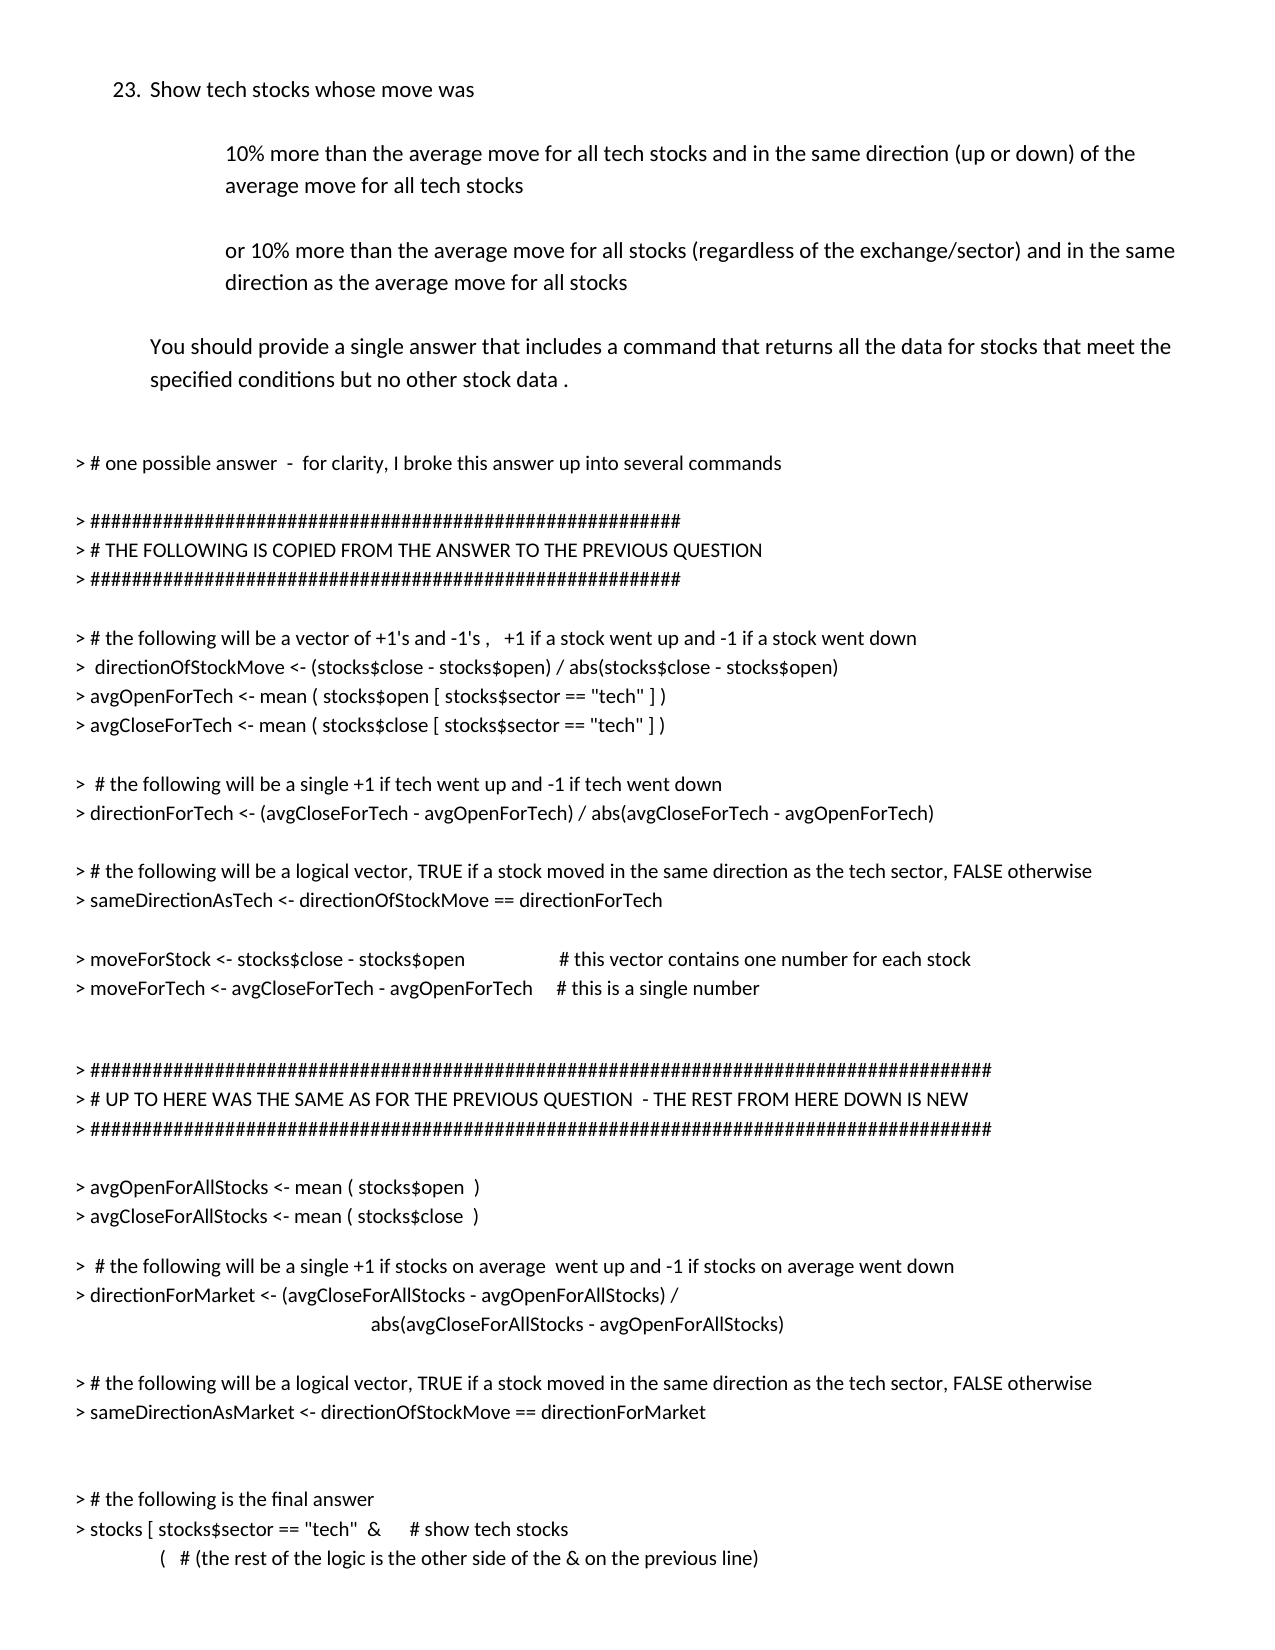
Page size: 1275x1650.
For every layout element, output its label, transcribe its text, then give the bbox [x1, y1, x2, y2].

text > # one possible answer - for clarity, I broke this answer up into several commands > ######################################################### > # THE FOLLOWING IS COPIED FROM THE ANSWER TO THE PREVIOUS QUESTION > ######################################################### > # the following will be a vector of +1's and -1's , +1 if a stock went up and -1 if a stock went down > directionOfStockMove <- (stocks$close - stocks$open) / abs(stocks$close - stocks$open) > avgOpenForTech <- mean ( stocks$open [ stocks$sector == "tech" ] ) > avgCloseForTech <- mean ( stocks$close [ stocks$sector == "tech" ] ) > # the following will be a single +1 if tech went up and -1 if tech went down > directionForTech <- (avgCloseForTech - avgOpenForTech) / abs(avgCloseForTech - avgOpenForTech) > # the following will be a logical vector, TRUE if a stock moved in the same direction as the tech sector, FALSE otherwise > sameDirectionAsTech <- directionOfStockMove == directionForTech > moveForStock <- stocks$close - stocks$open # this vector contains one number for each stock > moveForTech <- avgCloseForTech - avgOpenForTech # this is a single number [75, 450, 1200, 1032]
list You should provide a single answer that includes a command that returns all the data for stocks that meet the specified conditions but no other stock data . [150, 300, 1200, 393]
list 10% more than the average move for all tech stocks and in the same direction (up or down) of the average move for all tech stocks [225, 107, 1200, 199]
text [75, 1253, 1200, 1570]
text > ####################################################################################### > # UP TO HERE WAS THE SAME AS FOR THE PREVIOUS QUESTION - THE REST FROM HERE DOWN IS NEW > ####################################################################################### > avgOpenForAllStocks <- mean ( stocks$open ) > avgCloseForAllStocks <- mean ( stocks$close ) [75, 1057, 1200, 1229]
list Show tech stocks whose move was [112, 75, 1200, 103]
list or 10% more than the average move for all stocks (regardless of the exchange/sector) and in the same direction as the average move for all stocks [225, 204, 1200, 296]
